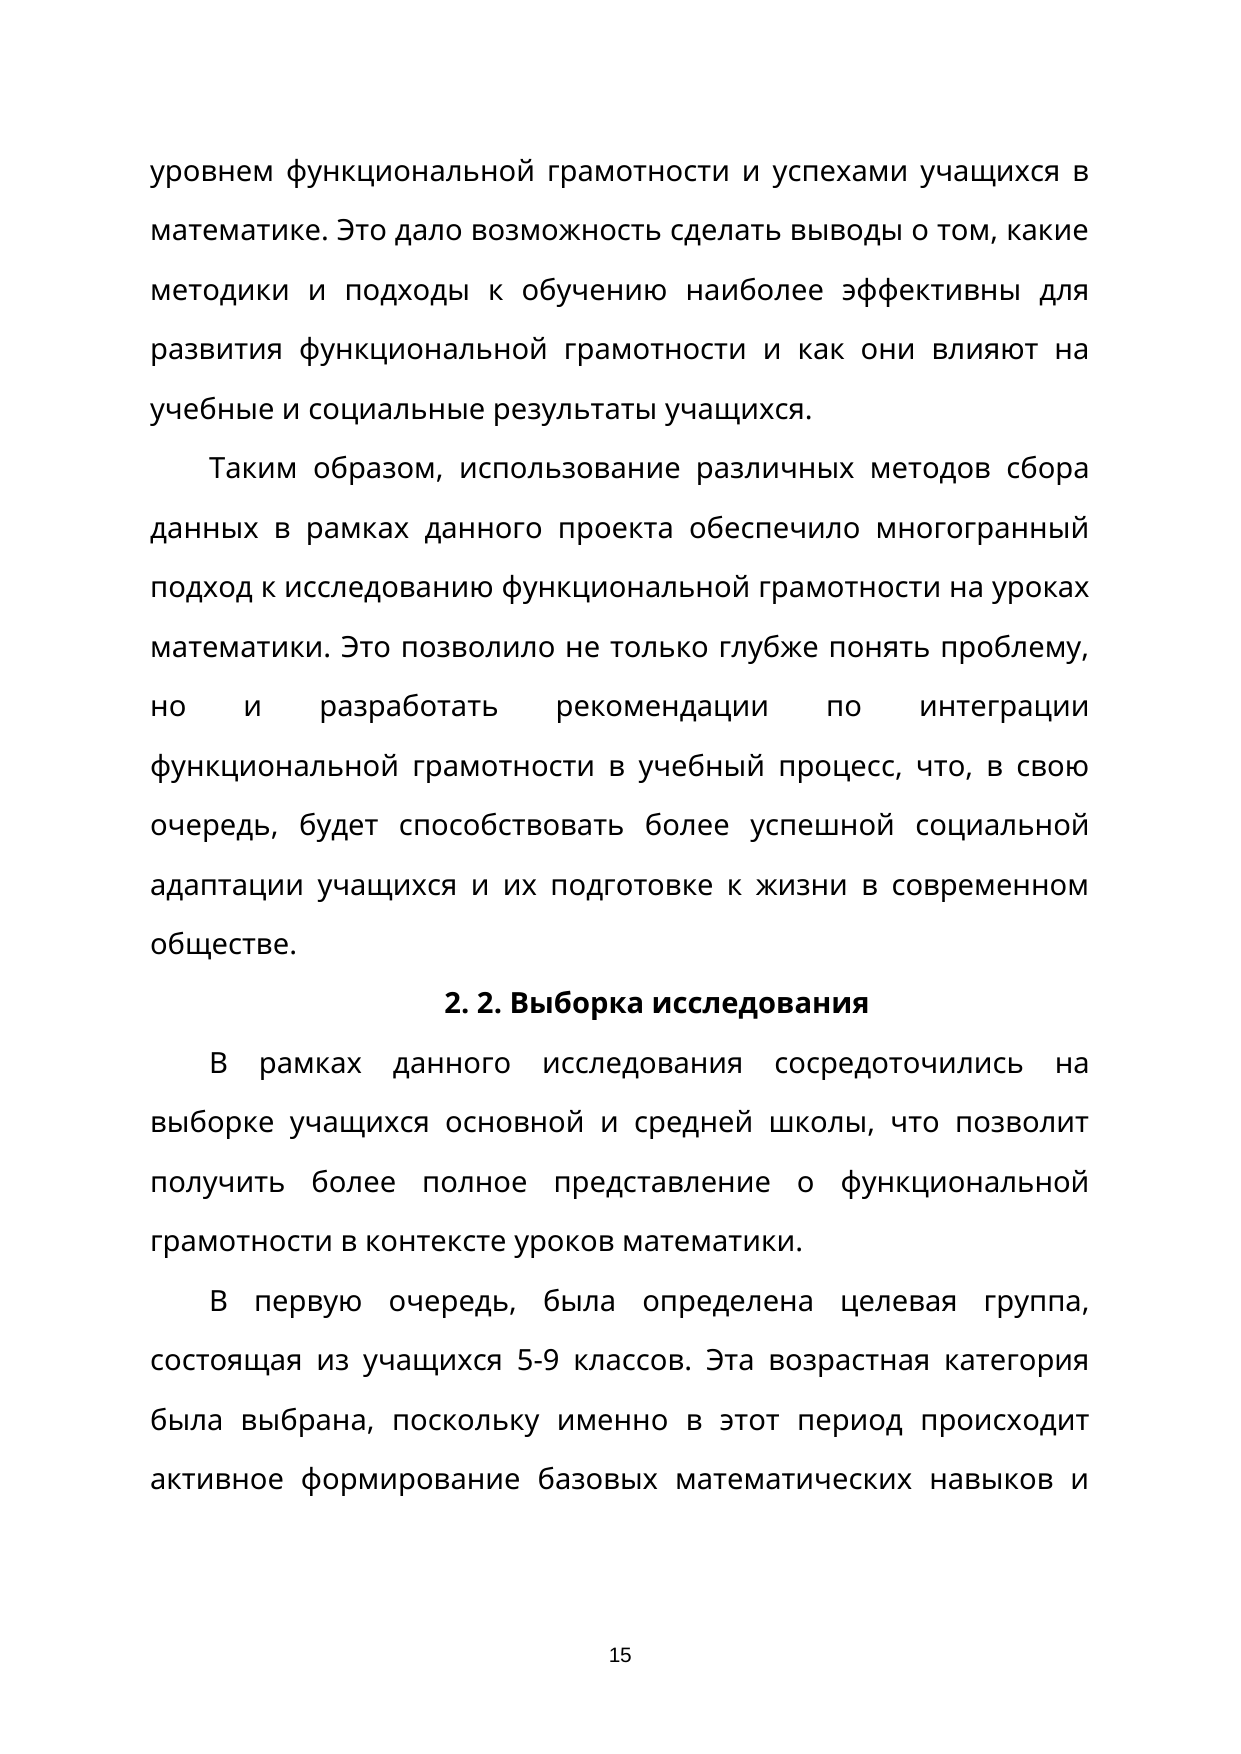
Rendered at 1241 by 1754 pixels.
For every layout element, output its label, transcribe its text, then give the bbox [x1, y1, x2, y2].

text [150, 150, 1090, 428]
subtitle 2. 2. Выборка исследования [150, 983, 1090, 1022]
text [150, 1280, 1090, 1498]
text Таким образом, использование различных методов сбора данных в рамках данного проекта обеспечило многогранный подход к исследованию функциональной грамотности на уроках математики. Это позволило не только глубже понять проблему, но и разработать рекомендации по интеграции функциональной грамотности в учебный процесс, что, в свою очередь, будет способствовать более успешной социальной адаптации учащихся и их подготовке к жизни в современном обществе. [150, 447, 1090, 963]
text В рамках данного исследования сосредоточились на выборке учащихся основной и средней школы, что позволит получить более полное представление о функциональной грамотности в контексте уроков математики. [150, 1042, 1090, 1260]
